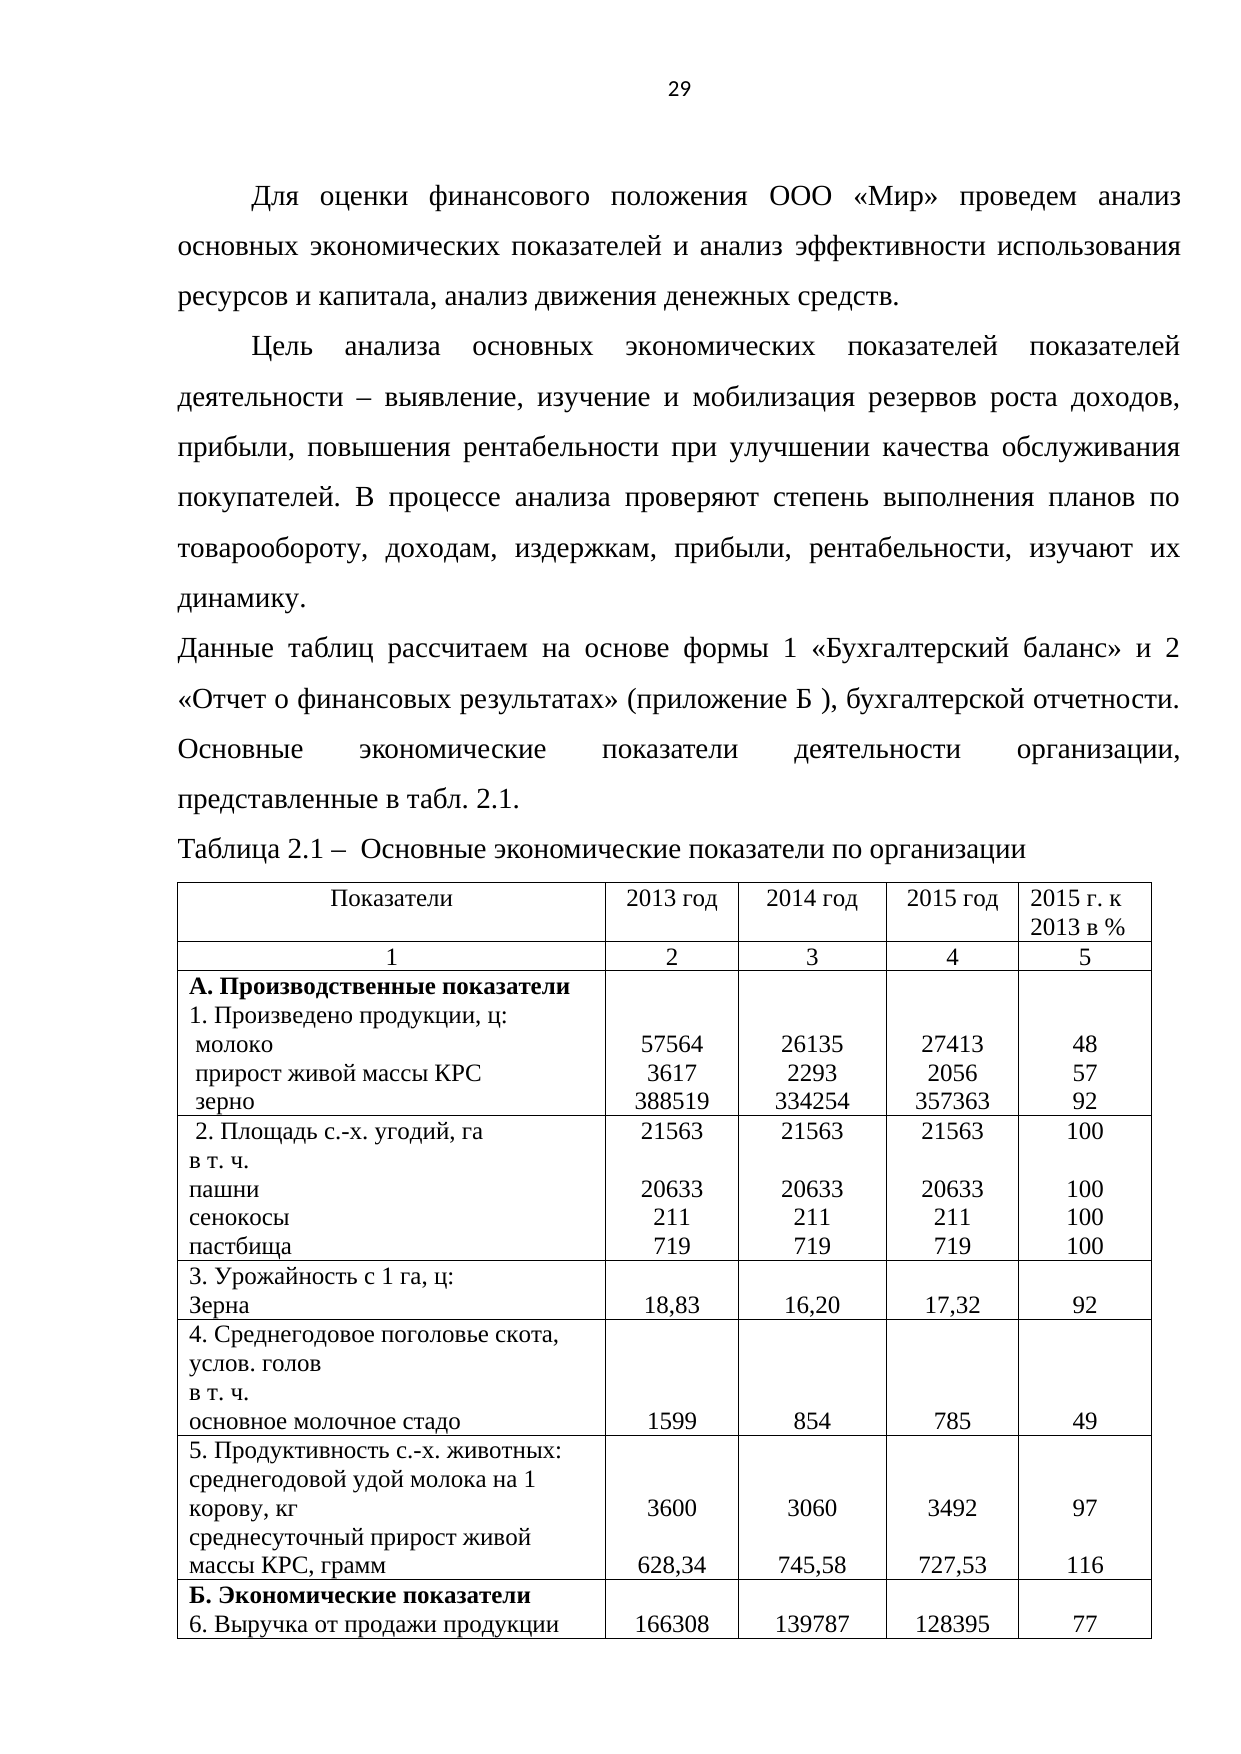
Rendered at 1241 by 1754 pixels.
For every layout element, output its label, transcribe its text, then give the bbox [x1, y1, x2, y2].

table_cell 4 [887, 942, 1018, 970]
table_cell 3492 727,53 [887, 1436, 1018, 1579]
text Таблица 2.1 – Основные экономические показатели по организации [177, 832, 1181, 865]
table_cell 17,32 [887, 1261, 1018, 1318]
table_cell 27413 2056 357363 [887, 971, 1018, 1115]
table_cell 4. Среднегодовое поголовье скота, услов. голов в т. ч. основное молочное стадо [178, 1320, 605, 1434]
table_cell 5. Продуктивность с.-х. животных: среднегодовой удой молока на 1 корову, кг среднесуточный прирост живой массы КРС, грамм [178, 1436, 605, 1579]
table_cell 18,83 [606, 1261, 738, 1318]
table_cell 21563 20633 211 719 [739, 1116, 886, 1260]
table_cell 3 [739, 942, 886, 970]
table_cell 2. Площадь с.-х. угодий, га в т. ч. пашни сенокосы пастбища [178, 1116, 605, 1260]
table_header 2013 год [606, 883, 738, 941]
table_cell 48 57 92 [1019, 971, 1151, 1115]
table_cell 100 100 100 100 [1019, 1116, 1151, 1260]
table_cell 5 [1019, 942, 1151, 970]
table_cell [178, 1580, 605, 1638]
table_cell 854 [739, 1320, 886, 1434]
table_cell 166308 [606, 1580, 738, 1638]
table_cell 1599 [606, 1320, 738, 1434]
table_cell 77 [1019, 1580, 1151, 1638]
table_cell А. Производственные показатели 1. Произведено продукции, ц: молоко прирост живой массы КРС зерно [178, 971, 605, 1115]
table_cell 3600 628,34 [606, 1436, 738, 1579]
table_cell 21563 20633 211 719 [887, 1116, 1018, 1260]
text Для оценки финансового положения ООО «Мир» проведем анализ основных экономических показателей и анализ эффективности использования ресурсов и капитала, анализ движения денежных средств. [177, 178, 1181, 312]
table_cell 57564 3617 388519 [606, 971, 738, 1115]
text Данные таблиц рассчитаем на основе формы 1 «Бухгалтерский баланс» и 2 «Отчет о финансовых результатах» (приложение Б ), бухгалтерской отчетности. Основные экономические показатели деятельности организации, представленные в табл. 2.1. [177, 630, 1181, 815]
table_header 2014 год [739, 883, 886, 941]
table_cell 128395 [887, 1580, 1018, 1638]
table_cell 92 [1019, 1261, 1151, 1318]
table_header 2015 г. к 2013 в % [1019, 883, 1151, 941]
table_cell 3060 745,58 [739, 1436, 886, 1579]
table_cell 16,20 [739, 1261, 886, 1318]
table_cell 21563 20633 211 719 [606, 1116, 738, 1260]
table_cell 139787 [739, 1580, 886, 1638]
table_cell 2 [606, 942, 738, 970]
table_header 2015 год [887, 883, 1018, 941]
text Цель анализа основных экономических показателей показателей деятельности – выявление, изучение и мобилизация резервов роста доходов, прибыли, повышения рентабельности при улучшении качества обслуживания покупателей. В процессе анализа проверяют степень выполнения планов по товарообороту, доходам, издержкам, прибыли, рентабельности, изучают их динамику. [177, 328, 1181, 614]
table_cell 785 [887, 1320, 1018, 1434]
table_cell 49 [1019, 1320, 1151, 1434]
table_header Показатели [178, 883, 605, 941]
table_cell 97 116 [1019, 1436, 1151, 1579]
table_cell 1 [178, 942, 605, 970]
table_cell 26135 2293 334254 [739, 971, 886, 1115]
table_cell 3. Урожайность с 1 га, ц: Зерна [178, 1261, 605, 1318]
